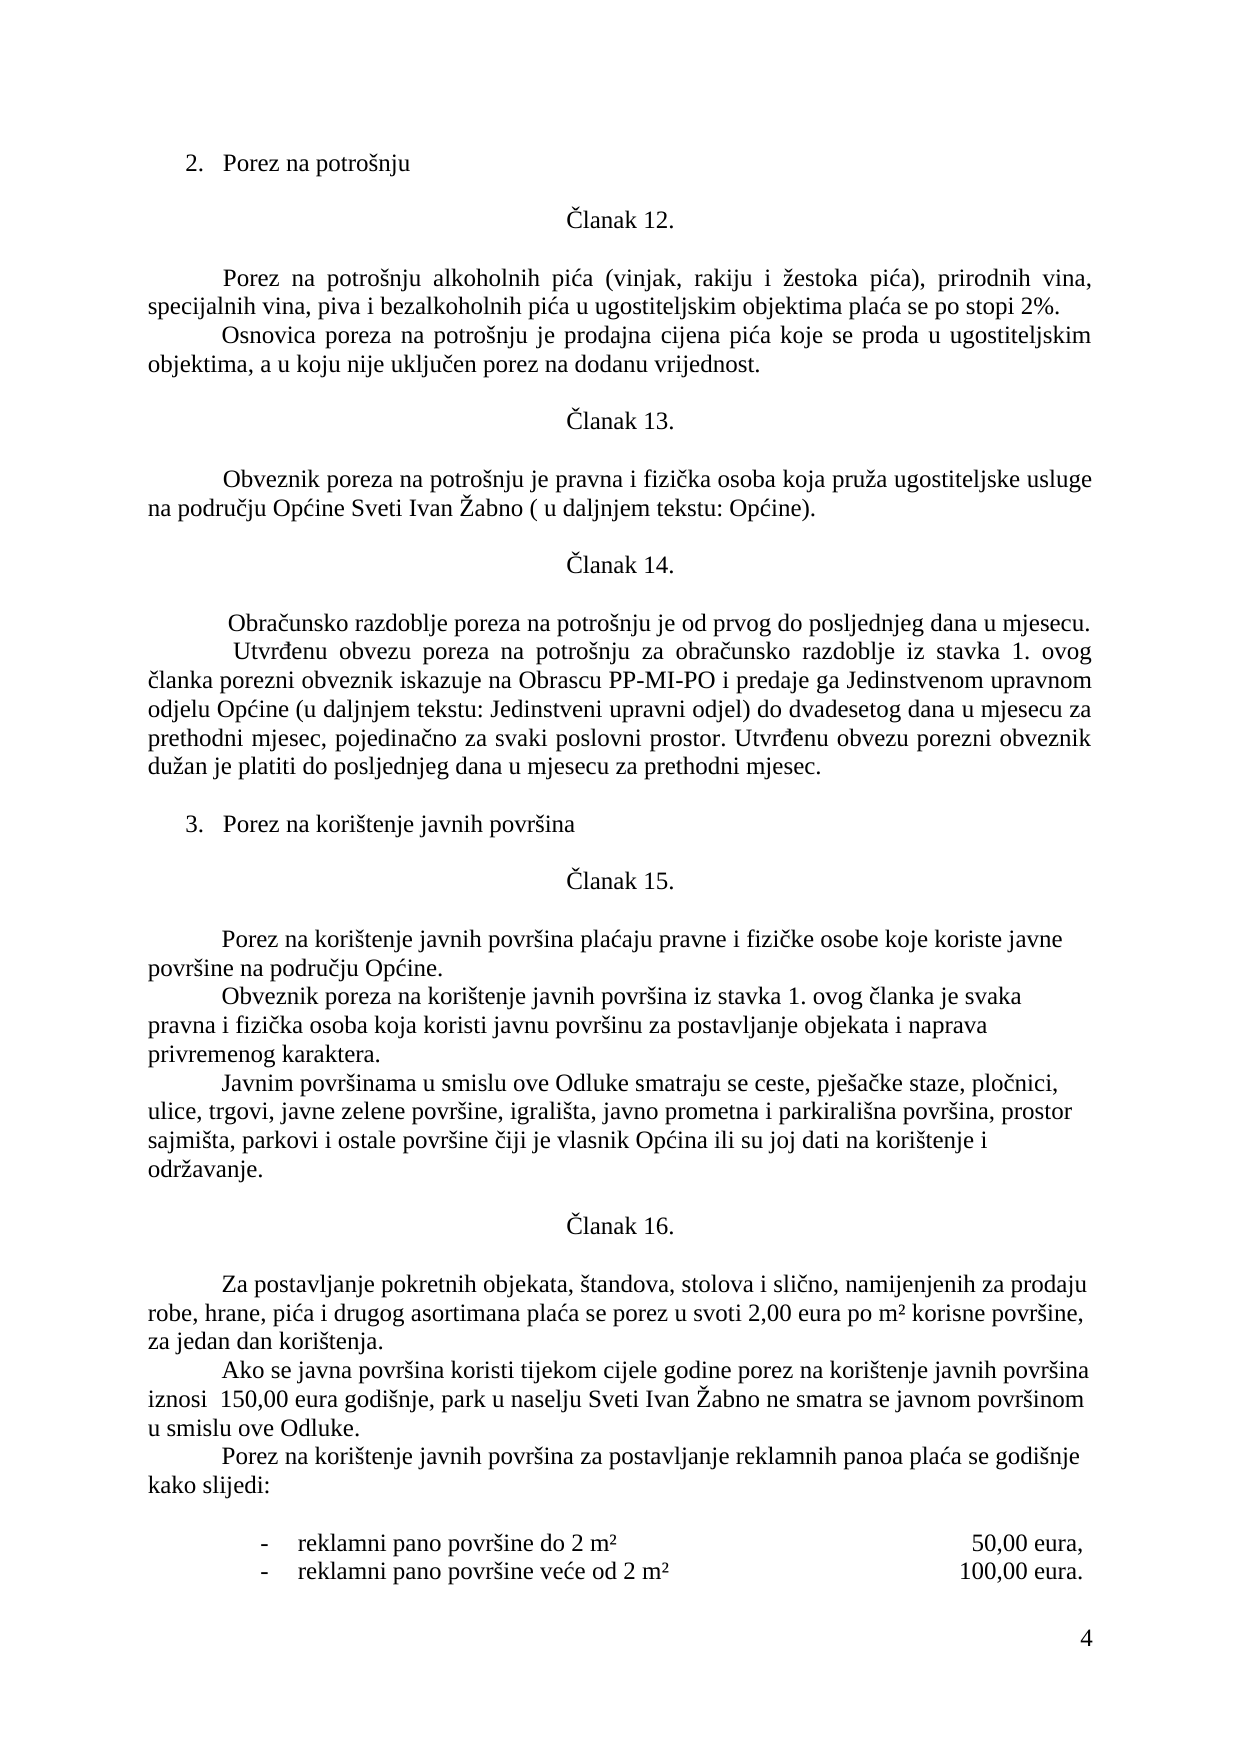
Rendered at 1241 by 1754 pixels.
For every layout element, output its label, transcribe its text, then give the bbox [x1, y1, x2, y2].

text Članak 12. [148, 205, 1093, 234]
list reklamni pano površine veće od 2 m² 100,00 eura. [260, 1556, 1093, 1585]
text Ako se javna površina koristi tijekom cijele godine porez na korištenje javnih površina iznosi 150,00 eura godišnje, park u naselju Sveti Ivan Žabno ne smatra se javnom površinom u smislu ove Odluke. [148, 1355, 1093, 1441]
text Članak 15. [148, 866, 1093, 895]
text Članak 16. [148, 1211, 1093, 1240]
list Porez na potrošnju [185, 148, 1093, 176]
text Obveznik poreza na korištenje javnih površina iz stavka 1. ovog članka je svaka pravna i fizička osoba koja koristi javnu površinu za postavljanje objekata i naprava privremenog karaktera. [148, 981, 1093, 1068]
text Osnovica poreza na potrošnju je prodajna cijena pića koje se proda u ugostiteljskim objektima, a u koju nije uključen porez na dodanu vrijednost. [148, 320, 1093, 378]
text Za postavljanje pokretnih objekata, štandova, stolova i slično, namijenjenih za prodaju robe, hrane, pića i drugog asortimana plaća se porez u svoti 2,00 eura po m² korisne površine, za jedan dan korištenja. [148, 1269, 1093, 1355]
text Porez na korištenje javnih površina plaćaju pravne i fizičke osobe koje koriste javne površine na području Općine. [148, 924, 1093, 981]
text Javnim površinama u smislu ove Odluke smatraju se ceste, pješačke staze, pločnici, ulice, trgovi, javne zelene površine, igrališta, javno prometna i parkirališna površina, prostor sajmišta, parkovi i ostale površine čiji je vlasnik Općina ili su joj dati na korištenje i održavanje. [148, 1068, 1093, 1183]
text Obveznik poreza na potrošnju je pravna i fizička osoba koja pruža ugostiteljske usluge na području Općine Sveti Ivan Žabno ( u daljnjem tekstu: Općine). [148, 464, 1093, 521]
text Obračunsko razdoblje poreza na potrošnju je od prvog do posljednjeg dana u mjesecu. [148, 608, 1093, 636]
text Članak 14. [148, 550, 1093, 579]
text Utvrđenu obvezu poreza na potrošnju za obračunsko razdoblje iz stavka 1. ovog članka porezni obveznik iskazuje na Obrascu PP-MI-PO i predaje ga Jedinstvenom upravnom odjelu Općine (u daljnjem tekstu: Jedinstveni upravni odjel) do dvadesetog dana u mjesecu za prethodni mjesec, pojedinačno za svaki poslovni prostor. Utvrđenu obvezu porezni obveznik dužan je platiti do posljednjeg dana u mjesecu za prethodni mjesec. [148, 636, 1093, 780]
text Porez na korištenje javnih površina za postavljanje reklamnih panoa plaća se godišnje kako slijedi: [148, 1441, 1093, 1499]
list Porez na korištenje javnih površina [185, 809, 1093, 838]
text Porez na potrošnju alkoholnih pića (vinjak, rakiju i žestoka pića), prirodnih vina, specijalnih vina, piva i bezalkoholnih pića u ugostiteljskim objektima plaća se po stopi 2%. [148, 263, 1093, 320]
list reklamni pano površine do 2 m² 50,00 eura, [260, 1528, 1093, 1556]
text Članak 13. [148, 406, 1093, 435]
